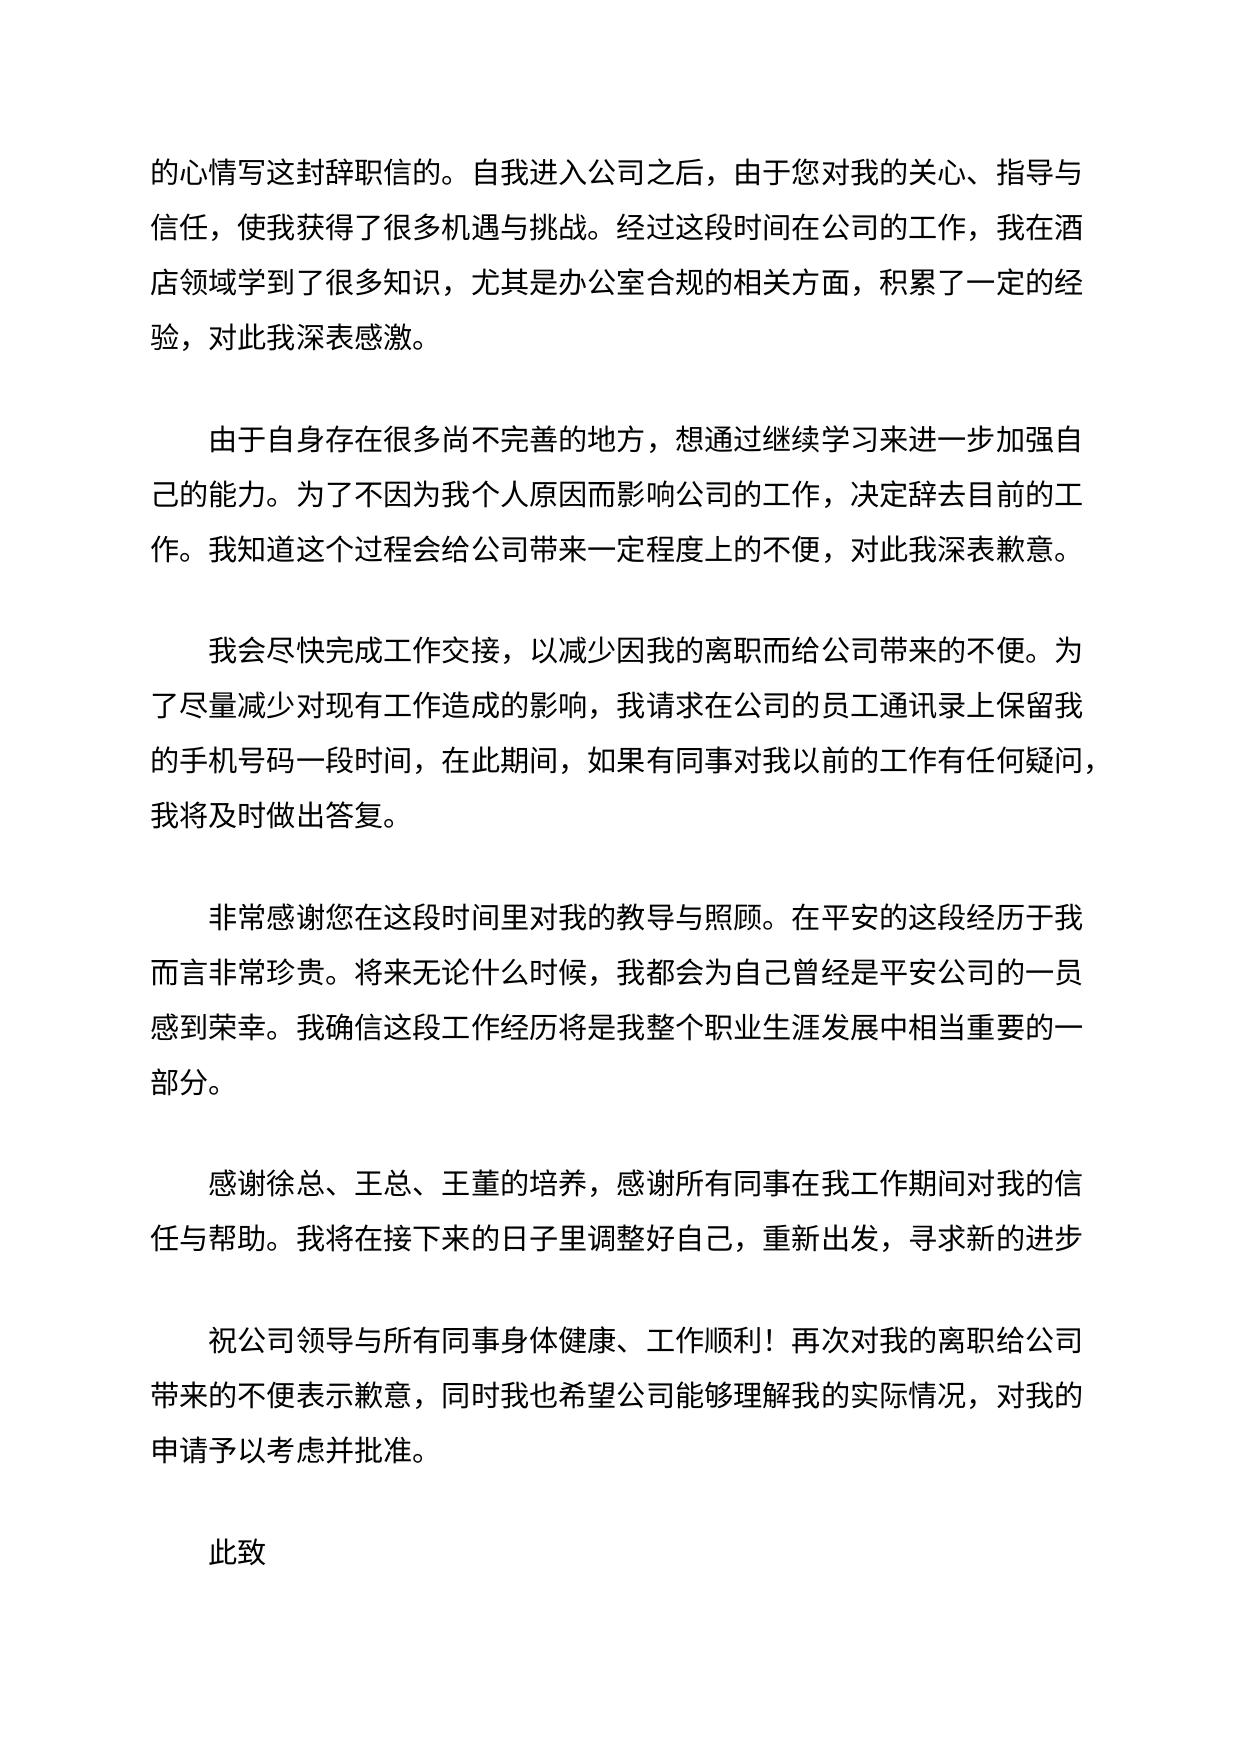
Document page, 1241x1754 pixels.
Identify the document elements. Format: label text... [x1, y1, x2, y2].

text 非常感谢您在这段时间里对我的教导与照顾。在平安的这段经历于我而言非常珍贵。将来无论什么时候，我都会为自己曾经是平安公司的一员感到荣幸。我确信这段工作经历将是我整个职业生涯发展中相当重要的一部分。 [150, 894, 1090, 1101]
text 此致 [150, 1529, 1090, 1571]
text 我会尽快完成工作交接，以减少因我的离职而给公司带来的不便。为了尽量减少对现有工作造成的影响，我请求在公司的员工通讯录上保留我的手机号码一段时间，在此期间，如果有同事对我以前的工作有任何疑问，我将及时做出答复。 [150, 628, 1090, 835]
text 感谢徐总、王总、王董的培养，感谢所有同事在我工作期间对我的信任与帮助。我将在接下来的日子里调整好自己，重新出发，寻求新的进步 [150, 1161, 1090, 1258]
text 祝公司领导与所有同事身体健康、工作顺利！再次对我的离职给公司带来的不便表示歉意，同时我也希望公司能够理解我的实际情况，对我的申请予以考虑并批准。 [150, 1318, 1090, 1470]
text 由于自身存在很多尚不完善的地方，想通过继续学习来进一步加强自己的能力。为了不因为我个人原因而影响公司的工作，决定辞去目前的工作。我知道这个过程会给公司带来一定程度上的不便，对此我深表歉意。 [150, 416, 1090, 568]
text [150, 150, 1090, 357]
